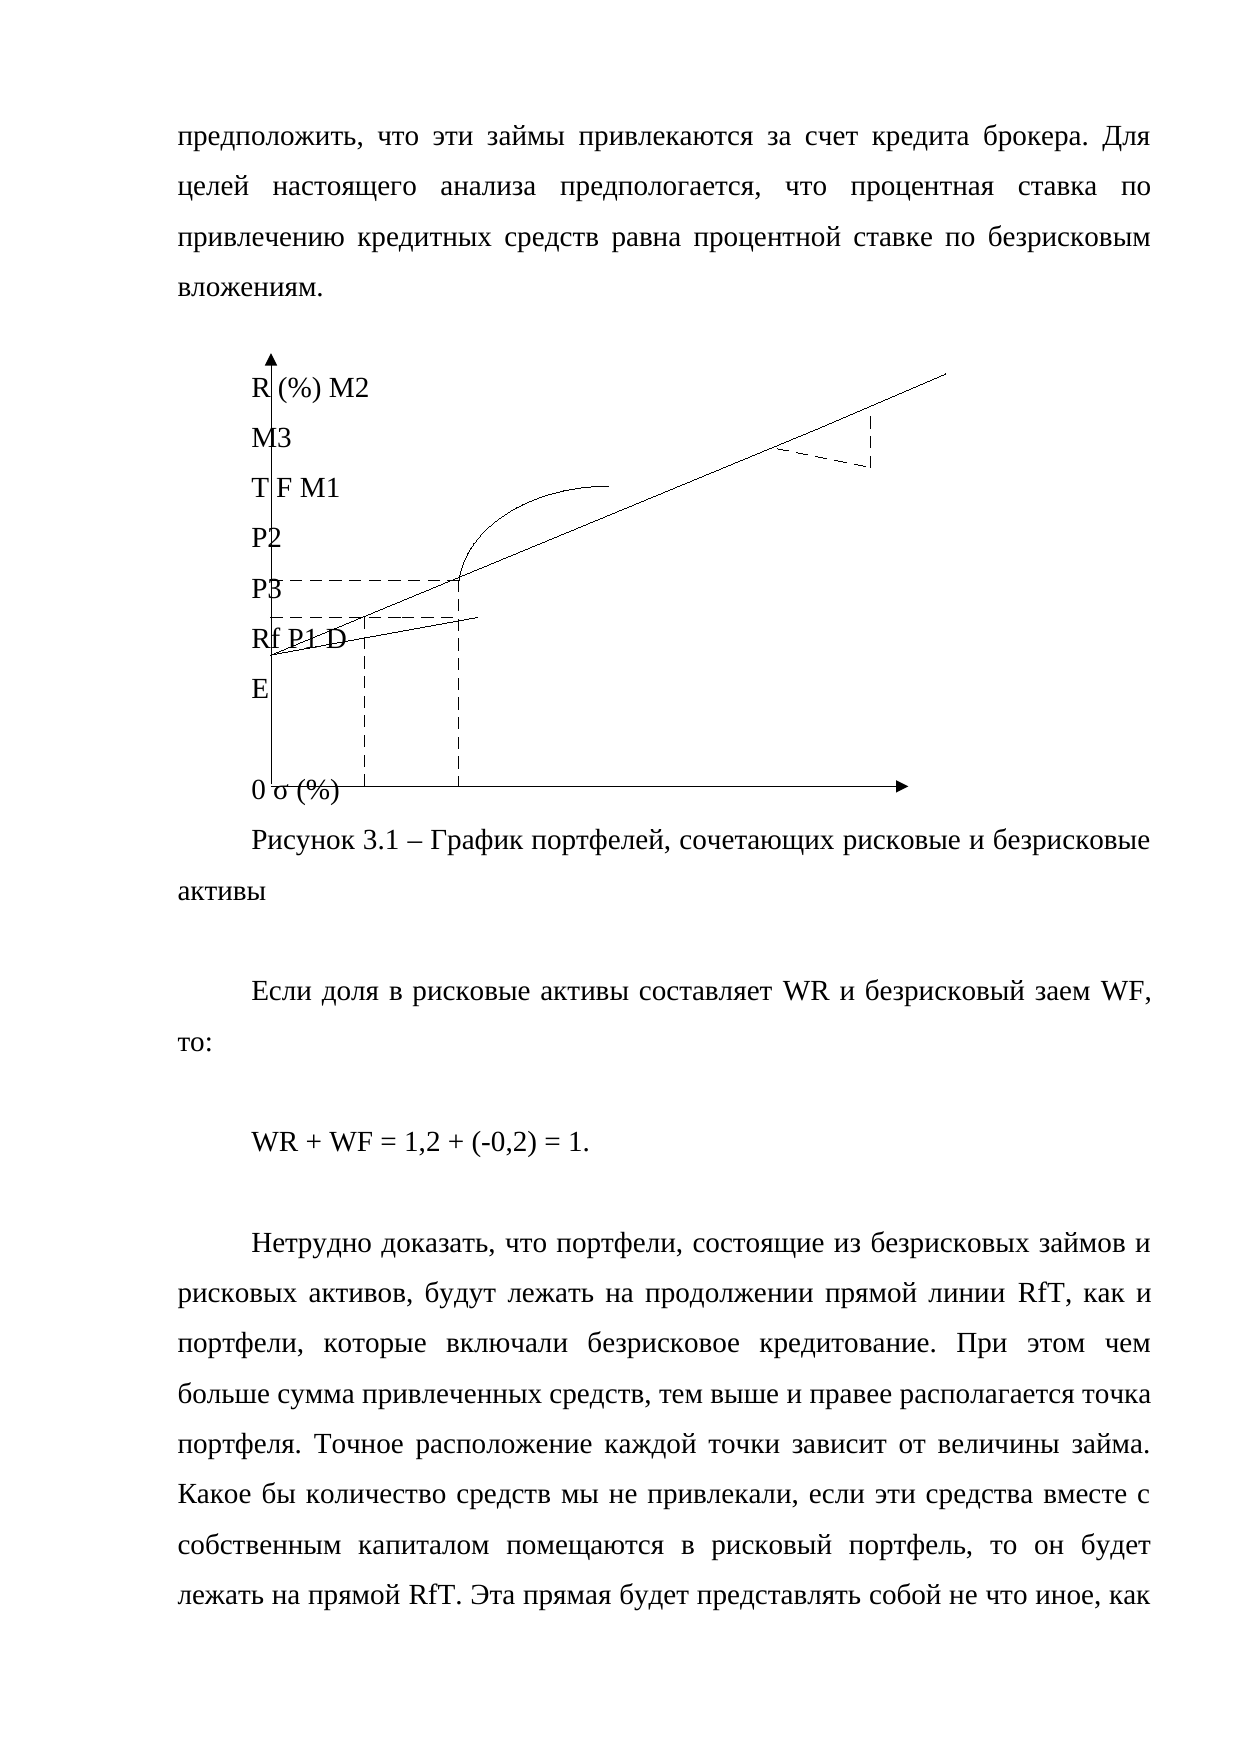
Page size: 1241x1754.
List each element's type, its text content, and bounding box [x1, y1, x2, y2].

text E [177, 672, 271, 705]
text M3 [177, 420, 271, 453]
text P2 [272, 521, 1152, 554]
text P2 [177, 521, 271, 554]
text P3 [272, 571, 1152, 604]
text P3 [177, 571, 271, 604]
text M3 [272, 420, 1152, 453]
text T F M1 [272, 470, 1152, 504]
text R (%) M2 [177, 370, 271, 403]
text Если доля в рисковые активы составляет WR и безрисковый заем WF, то: [177, 973, 1152, 1057]
text E [272, 672, 1152, 705]
text R (%) M2 [272, 370, 1152, 403]
text Rf P1 D [177, 621, 271, 655]
text 0 σ (%) [177, 772, 1152, 806]
text Rf P1 D [272, 621, 1152, 655]
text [177, 1225, 1152, 1611]
text Рисунок 3.1 – График портфелей, сочетающих рисковые и безрисковые активы [177, 822, 1152, 906]
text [177, 118, 1152, 303]
text WR + WF = 1,2 + (-0,2) = 1. [177, 1124, 1152, 1158]
text T F M1 [177, 470, 271, 504]
